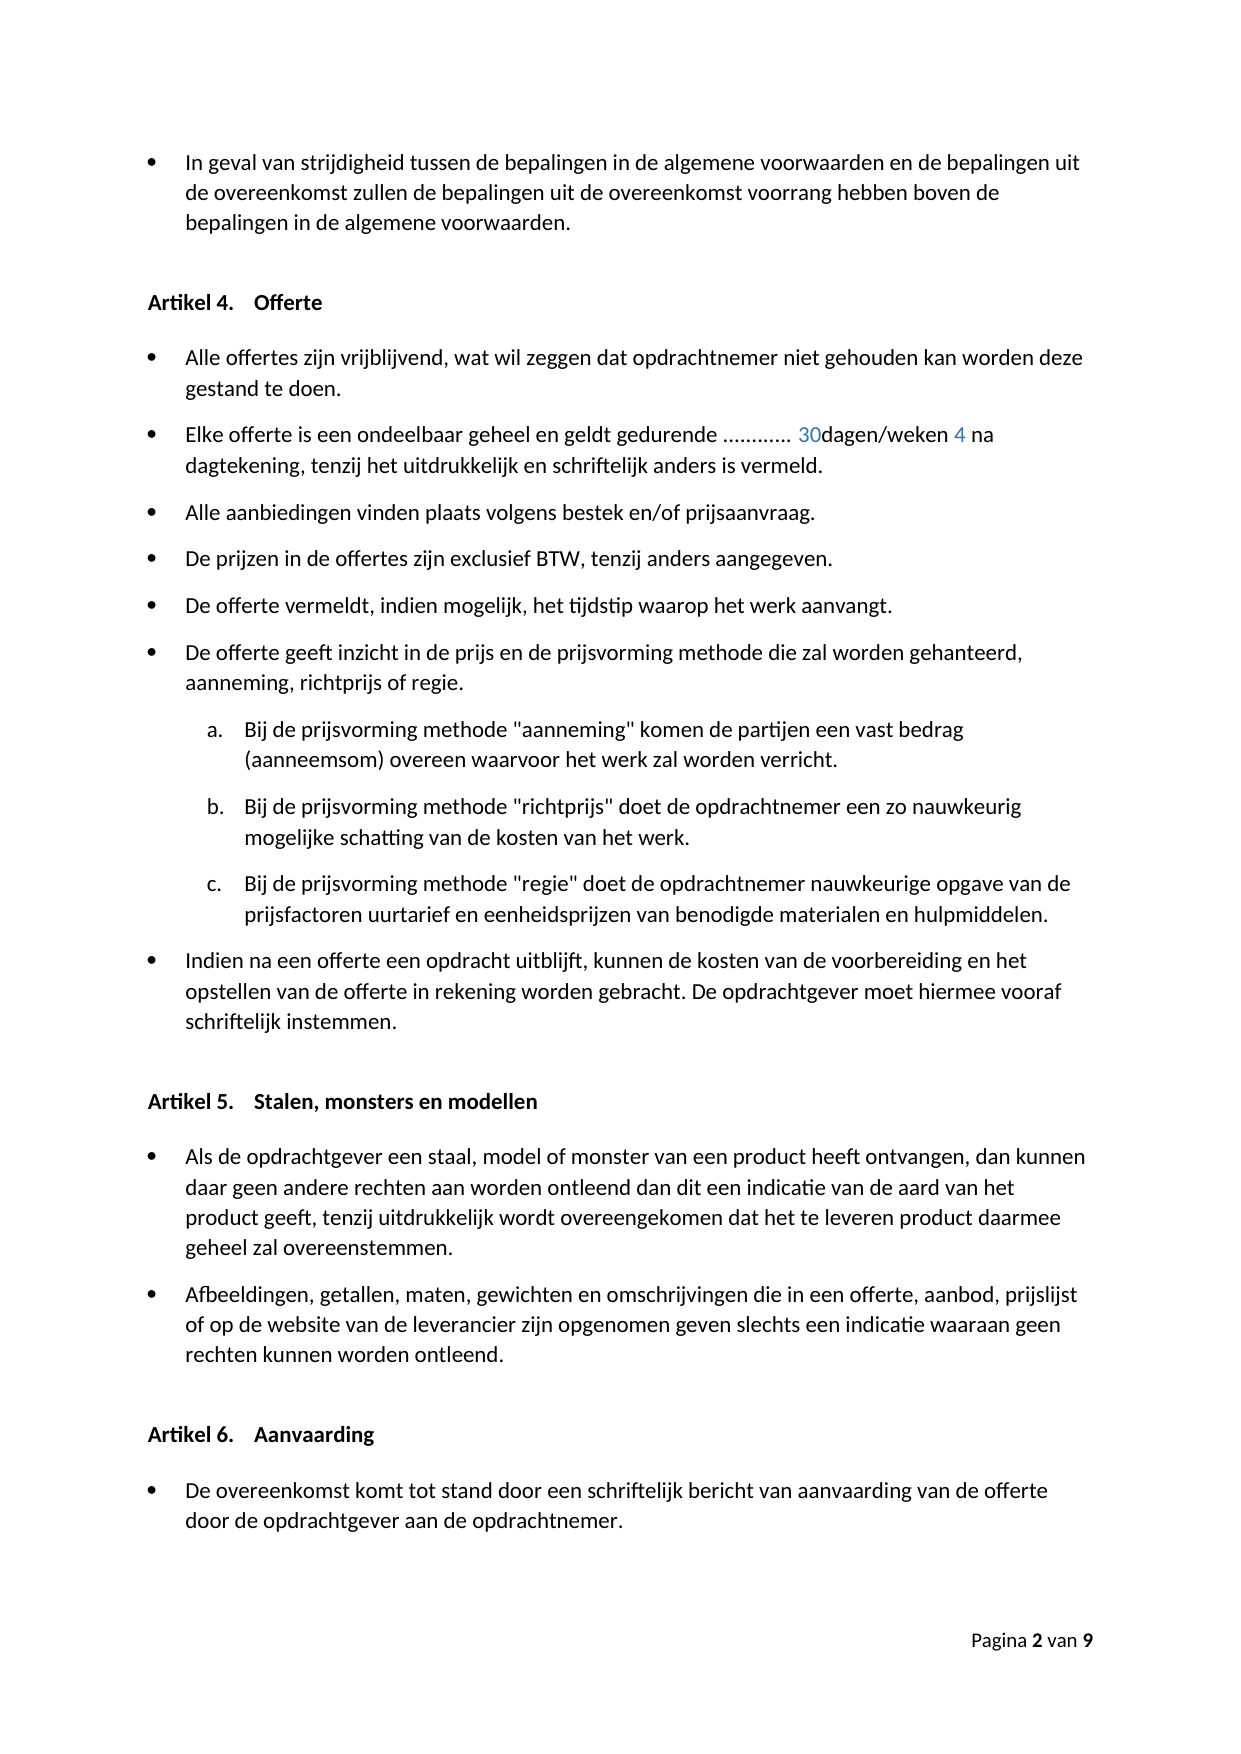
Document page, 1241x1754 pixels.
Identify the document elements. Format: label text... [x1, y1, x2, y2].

text Aanvaarding [148, 1421, 1093, 1448]
text De offerte geeft inzicht in de prijs en de prijsvorming methode die zal worden gehanteerd, aanneming, richtprijs of regie. [148, 638, 1093, 696]
text Alle offertes zijn vrijblijvend, wat wil zeggen dat opdrachtnemer niet gehouden kan worden deze gestand te doen. [148, 343, 1093, 402]
text Elke offerte is een ondeelbaar geheel en geldt gedurende ............ 30dagen/weken 4 na dagtekening, tenzij het uitdrukkelijk en schriftelijk anders is vermeld. [148, 421, 1093, 479]
text Indien na een offerte een opdracht uitblijft, kunnen de kosten van de voorbereiding en het opstellen van de offerte in rekening worden gebracht. De opdrachtgever moet hiermee vooraf schriftelijk instemmen. [148, 947, 1093, 1035]
text De prijzen in de offertes zijn exclusief BTW, tenzij anders aangegeven. [148, 544, 1093, 572]
list Bij de prijsvorming methode "regie" doet de opdrachtnemer nauwkeurige opgave van de prijsfactoren uurtarief en eenheidsprijzen van benodigde materialen en hulpmiddelen. [207, 869, 1093, 928]
list Bij de prijsvorming methode "richtprijs" doet de opdrachtnemer een zo nauwkeurig mogelijke schatting van de kosten van het werk. [207, 792, 1093, 851]
text De overeenkomst komt tot stand door een schriftelijk bericht van aanvaarding van de offerte door de opdrachtgever aan de opdrachtnemer. [148, 1476, 1093, 1534]
text Afbeeldingen, getallen, maten, gewichten en omschrijvingen die in een offerte, aanbod, prijslijst of op de website van de leverancier zijn opgenomen geven slechts een indicatie waaraan geen rechten kunnen worden ontleend. [148, 1280, 1093, 1368]
text De offerte vermeldt, indien mogelijk, het tijdstip waarop het werk aanvangt. [148, 591, 1093, 619]
text Stalen, monsters en modellen [148, 1087, 1093, 1115]
text In geval van strijdigheid tussen de bepalingen in de algemene voorwaarden en de bepalingen uit de overeenkomst zullen de bepalingen uit de overeenkomst voorrang hebben boven de bepalingen in de algemene voorwaarden. [148, 148, 1093, 236]
text Alle aanbiedingen vinden plaats volgens bestek en/of prijsaanvraag. [148, 498, 1093, 526]
list Bij de prijsvorming methode "aanneming" komen de partijen een vast bedrag (aanneemsom) overeen waarvoor het werk zal worden verricht. [207, 715, 1093, 773]
text Als de opdrachtgever een staal, model of monster van een product heeft ontvangen, dan kunnen daar geen andere rechten aan worden ontleend dan dit een indicatie van de aard van het product geeft, tenzij uitdrukkelijk wordt overeengekomen dat het te leveren product daarmee geheel zal overeenstemmen. [148, 1142, 1093, 1261]
text Offerte [148, 288, 1093, 316]
